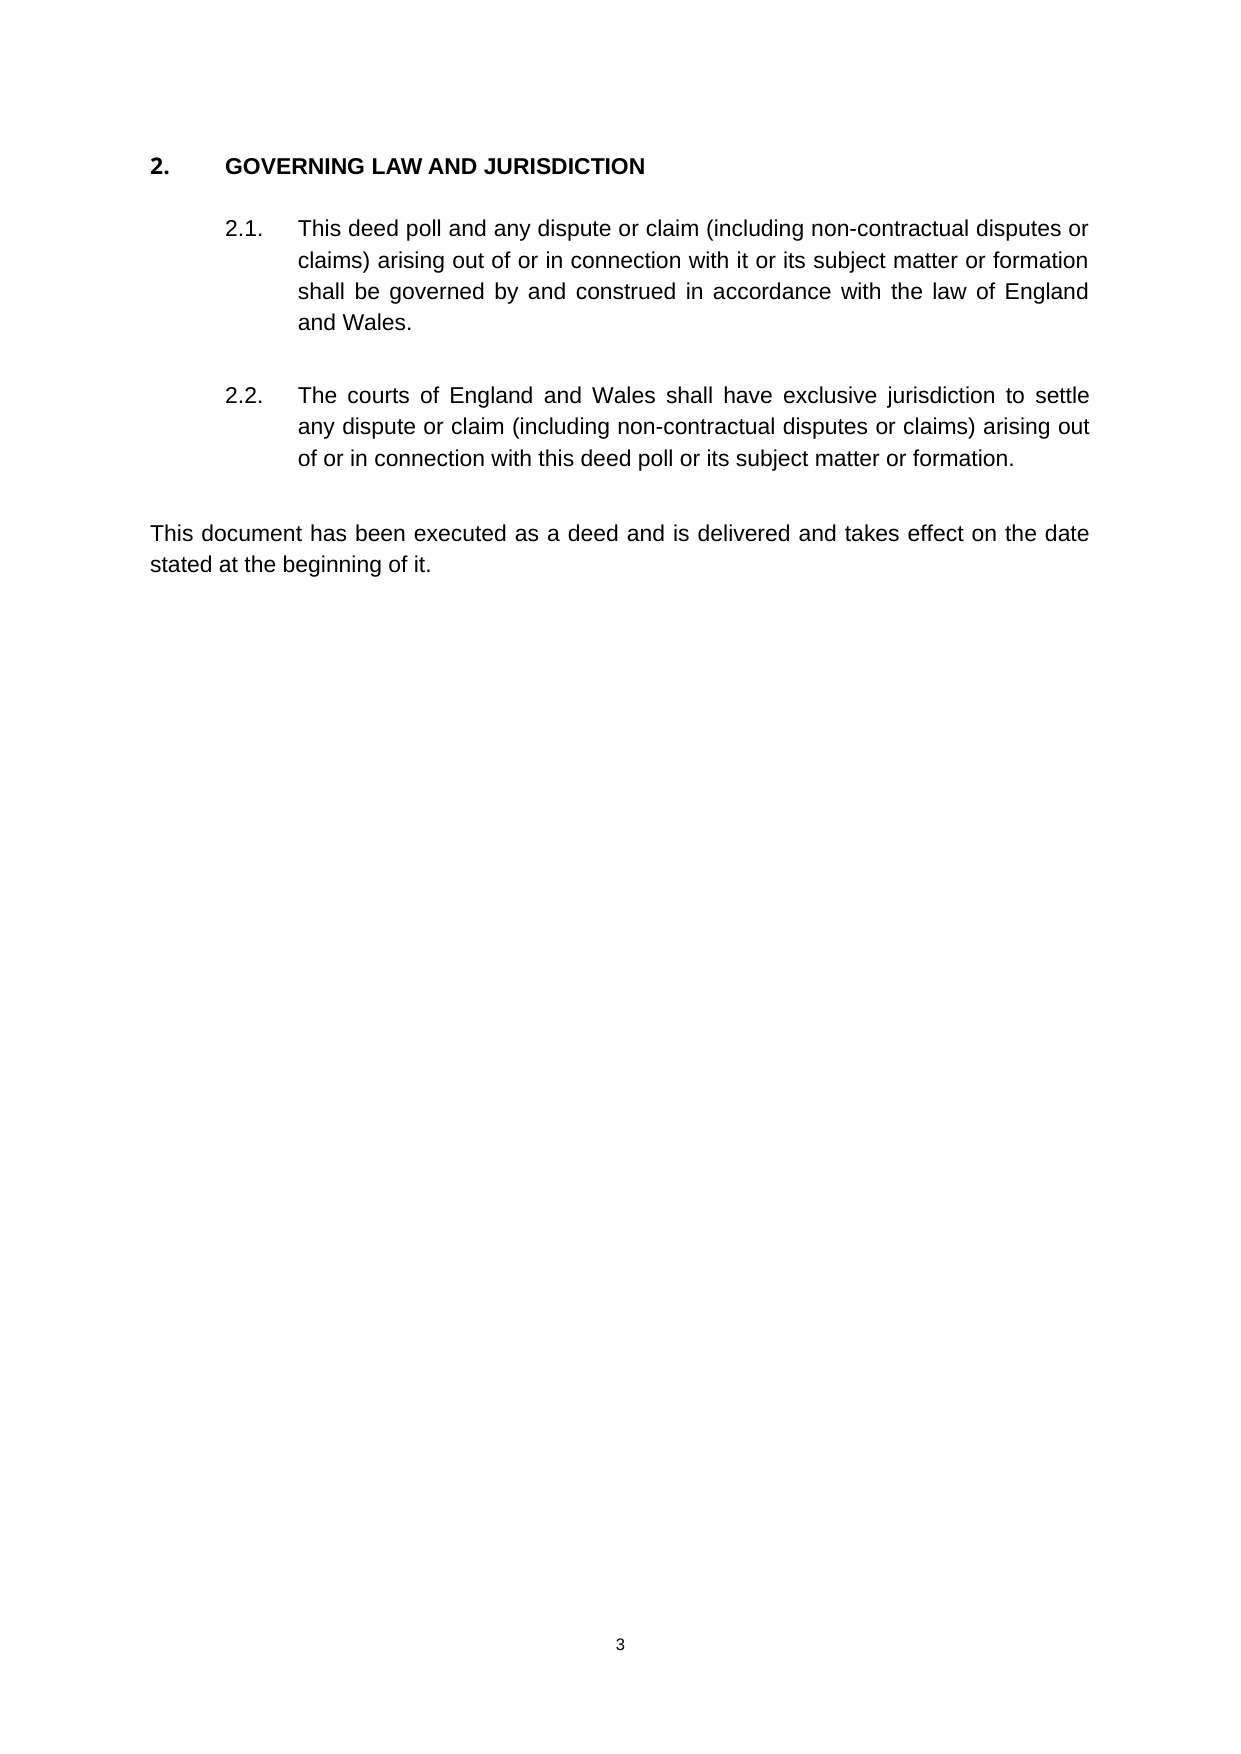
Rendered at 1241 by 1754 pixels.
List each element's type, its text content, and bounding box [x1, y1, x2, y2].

text This document has been executed as a deed and is delivered and takes effect on the date stated at the beginning of it. [150, 514, 1090, 577]
subtitle Governing law and jurisdiction [150, 150, 1090, 181]
subtitle This deed poll and any dispute or claim (including non-contractual disputes or claims) arising out of or in connection with it or its subject matter or formation shall be governed by and construed in accordance with the law of England and Wales. [225, 210, 1090, 335]
subtitle The courts of England and Wales shall have exclusive jurisdiction to settle any dispute or claim (including non-contractual disputes or claims) arising out of or in connection with this deed poll or its subject matter or formation. [225, 377, 1090, 471]
